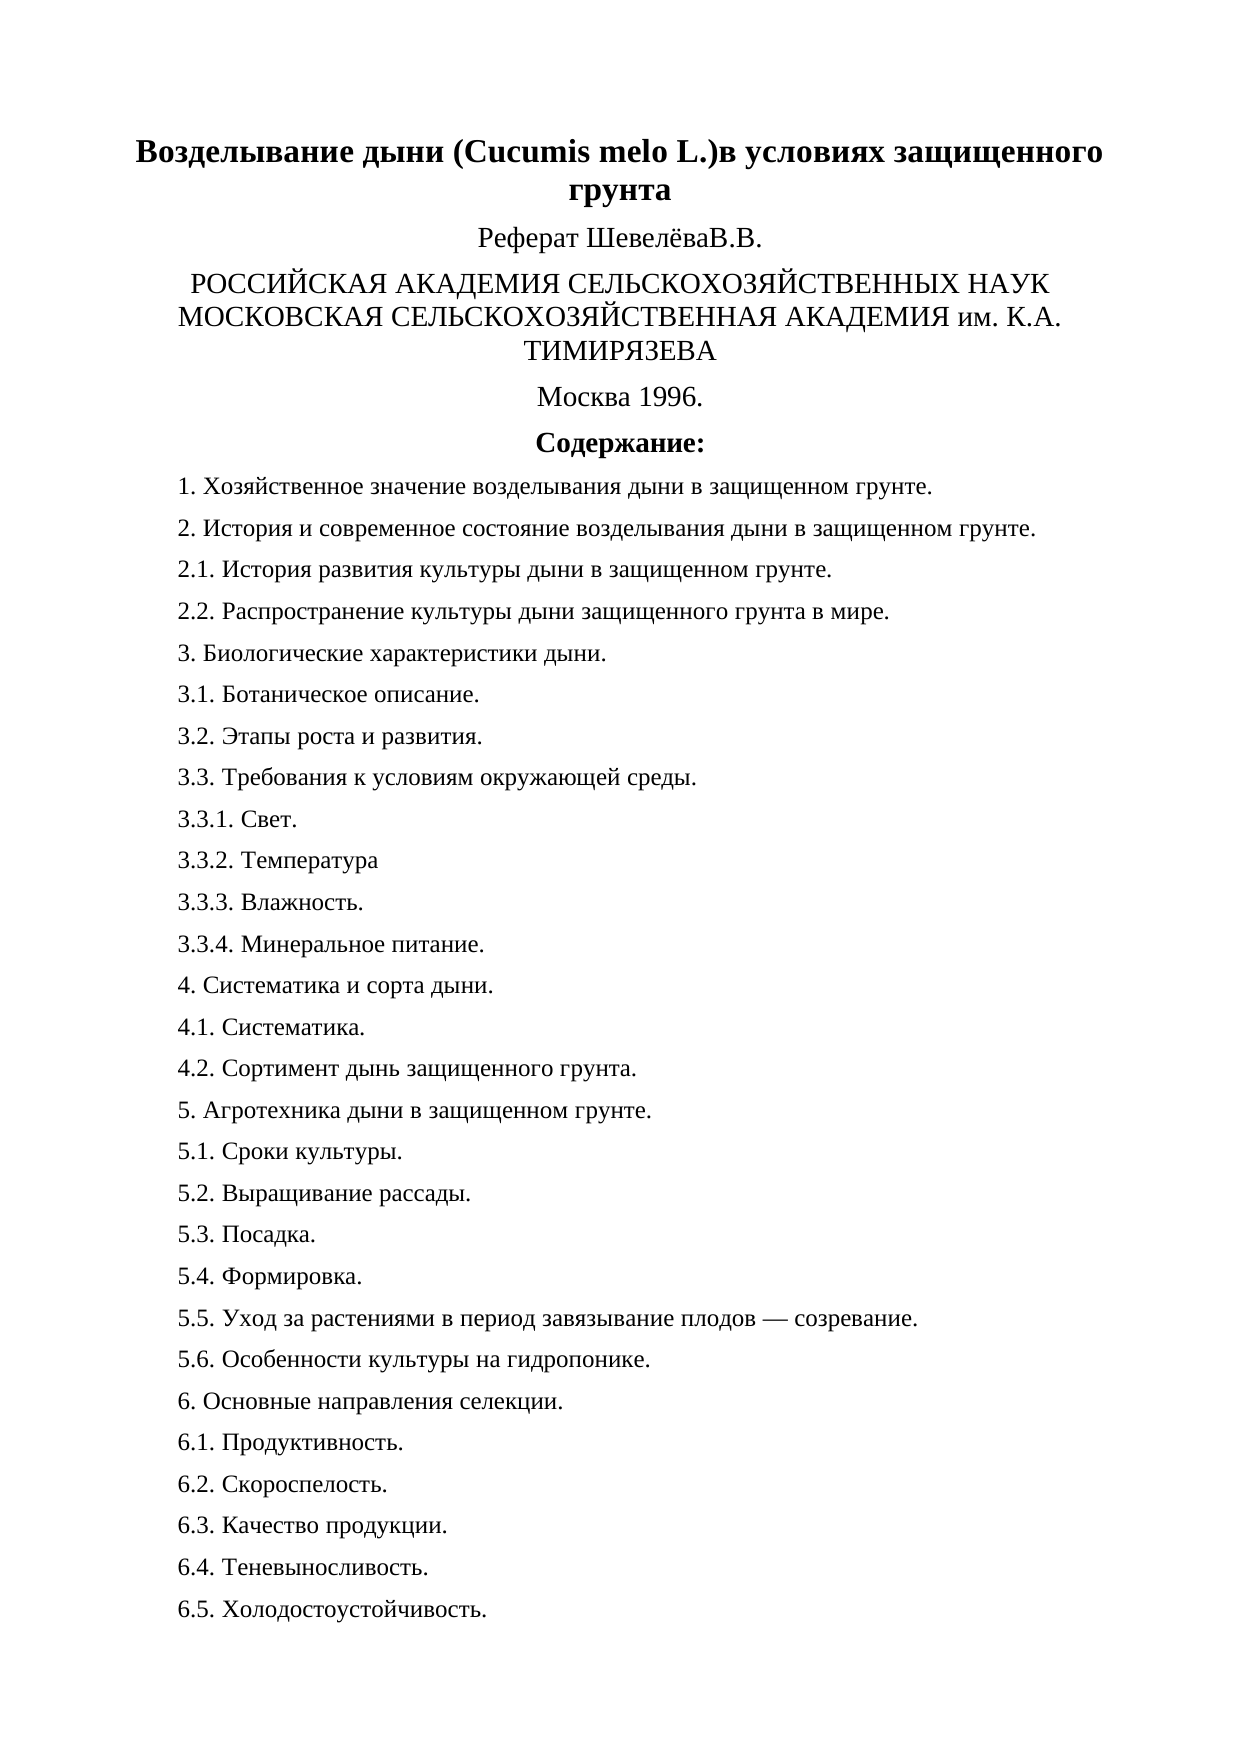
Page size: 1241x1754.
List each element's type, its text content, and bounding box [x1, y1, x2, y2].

text 6.3. Качество продукции. [118, 1510, 1122, 1539]
text 4.2. Сортимент дынь защищенного грунта. [118, 1053, 1122, 1082]
text 5.5. Уход за растениями в период завязывание плодов — созревание. [118, 1302, 1122, 1332]
text 6.1. Продуктивность. [118, 1427, 1122, 1456]
text 5.6. Особенности культуры на гидропонике. [118, 1344, 1122, 1373]
text 5.1. Сроки культуры. [118, 1136, 1122, 1165]
text 3.1. Ботаническое описание. [118, 679, 1122, 708]
text 2. История и современное состояние возделывания дыни в защищенном грунте. [118, 513, 1122, 542]
text 2.1. История развития культуры дыни в защищенном грунте. [118, 554, 1122, 583]
text 3.3. Требования к условиям окружающей среды. [118, 762, 1122, 791]
text Содержание: [118, 425, 1122, 459]
text 5.4. Формировка. [118, 1261, 1122, 1290]
text 6.4. Теневыносливость. [118, 1552, 1122, 1581]
text РОССИЙСКАЯ АКАДЕМИЯ СЕЛЬСКОХОЗЯЙСТВЕННЫХ НАУК МОСКОВСКАЯ СЕЛЬСКОХОЗЯЙСТВЕННАЯ АКАДЕМИЯ им. К.А. ТИМИРЯЗЕВА [118, 266, 1122, 367]
text 4. Систематика и сорта дыни. [118, 970, 1122, 999]
text 4.1. Систематика. [118, 1012, 1122, 1041]
text 2.2. Распространение культуры дыни защищенного грунта в мире. [118, 596, 1122, 625]
text 1. Хозяйственное значение возделывания дыни в защищенном грунте. [118, 471, 1122, 500]
text 3.3.2. Температура [118, 845, 1122, 874]
text Реферат ШевелёваВ.В. [118, 220, 1122, 253]
text 3.2. Этапы роста и развития. [118, 721, 1122, 750]
text 6.2. Скороспелость. [118, 1469, 1122, 1498]
text Москва 1996. [118, 379, 1122, 413]
text 3.3.4. Минеральное питание. [118, 928, 1122, 957]
text 5. Агротехника дыни в защищенном грунте. [118, 1095, 1122, 1124]
text Возделывание дыни (Cucumis melo L.)в условиях защищенного грунта [118, 131, 1122, 207]
text 6.5. Холодостоустойчивость. [118, 1593, 1122, 1622]
text 6. Основные направления селекции. [118, 1386, 1122, 1415]
text 5.3. Посадка. [118, 1219, 1122, 1248]
text 3.3.1. Свет. [118, 804, 1122, 833]
text 5.2. Выращивание рассады. [118, 1178, 1122, 1207]
text 3.3.3. Влажность. [118, 887, 1122, 916]
text 3. Биологические характеристики дыни. [118, 637, 1122, 667]
